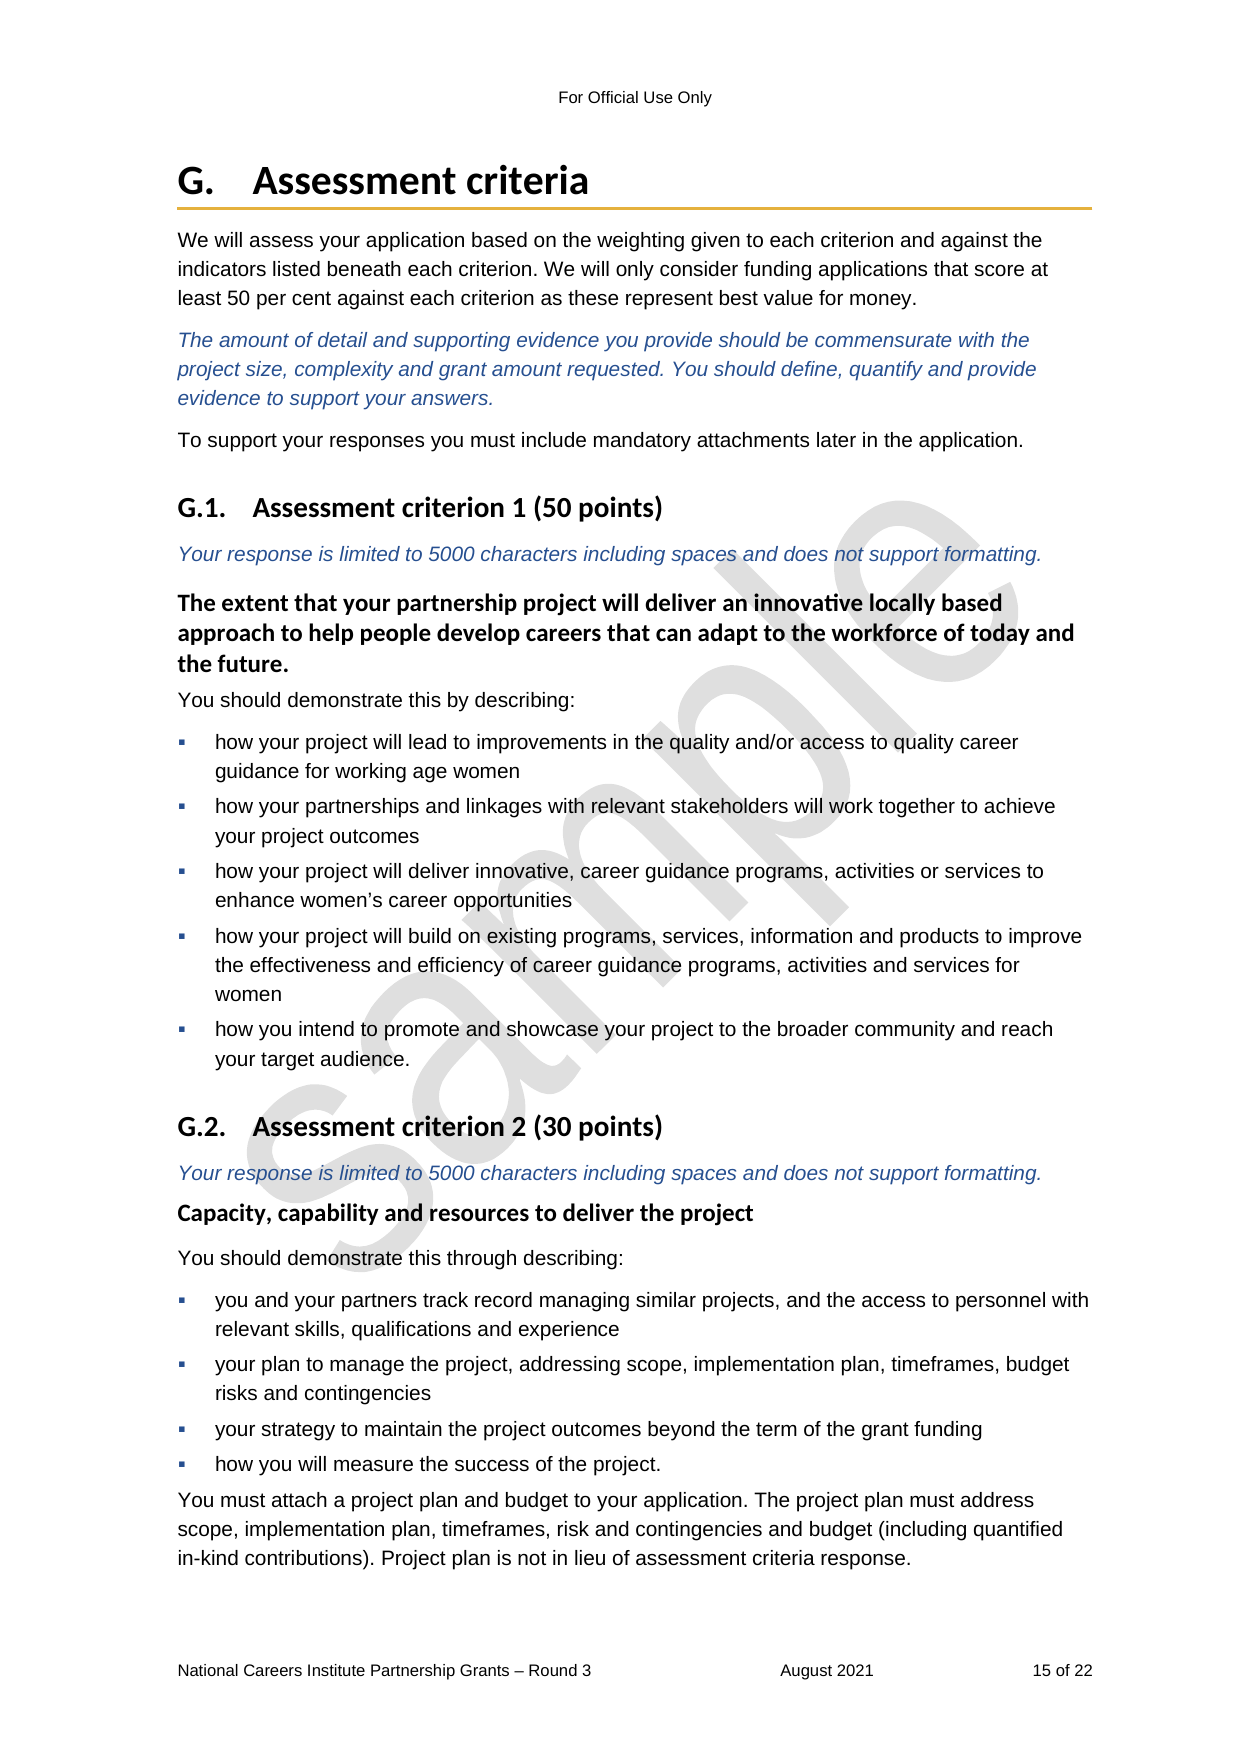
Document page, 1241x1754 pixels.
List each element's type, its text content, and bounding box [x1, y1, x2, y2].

text We will assess your application based on the weighting given to each criterion and against the indicators listed beneath each criterion. We will only consider funding applications that score at least 50 per cent against each criterion as these represent best value for money. [177, 222, 1092, 310]
text Capacity, capability and resources to deliver the project [177, 1198, 1092, 1228]
subtitle Assessment criterion 2 (30 points) [177, 1108, 1092, 1143]
list how you will measure the success of the project. [177, 1447, 1092, 1476]
text The amount of detail and supporting evidence you provide should be commensurate with the project size, complexity and grant amount requested. You should define, quantify and provide evidence to support your answers. [177, 322, 1092, 410]
list you and your partners track record managing similar projects, and the access to personnel with relevant skills, qualifications and experience [177, 1282, 1092, 1341]
text You should demonstrate this by describing: [177, 683, 1092, 712]
text Your response is limited to 5000 characters including spaces and does not support formatting. [177, 1156, 1092, 1185]
text You should demonstrate this through describing: [177, 1241, 1092, 1270]
text You must attach a project plan and budget to your application. The project plan must address scope, implementation plan, timeframes, risk and contingencies and budget (including quantified in-kind contributions). Project plan is not in lieu of assessment criteria response. [177, 1482, 1092, 1570]
list your strategy to maintain the project outcomes beyond the term of the grant funding [177, 1411, 1092, 1441]
list how you intend to promote and showcase your project to the broader community and reach your target audience. [177, 1012, 1092, 1070]
text Your response is limited to 5000 characters including spaces and does not support formatting. [177, 537, 1092, 566]
list how your project will lead to improvements in the quality and/or access to quality career guidance for working age women [177, 724, 1092, 783]
subtitle The extent that your partnership project will deliver an innovative locally based approach to help people develop careers that can adapt to the workforce of today and the future. [177, 587, 1092, 679]
subtitle Assessment criteria [177, 154, 1092, 207]
text To support your responses you must include mandatory attachments later in the application. [177, 422, 1092, 451]
list how your project will deliver innovative, career guidance programs, activities or services to enhance women’s career opportunities [177, 854, 1092, 912]
list your plan to manage the project, addressing scope, implementation plan, timeframes, budget risks and contingencies [177, 1347, 1092, 1405]
list how your partnerships and linkages with relevant stakeholders will work together to achieve your project outcomes [177, 789, 1092, 847]
subtitle Assessment criterion 1 (50 points) [177, 489, 1092, 524]
list how your project will build on existing programs, services, information and products to improve the effectiveness and efficiency of career guidance programs, activities and services for women [177, 918, 1092, 1006]
